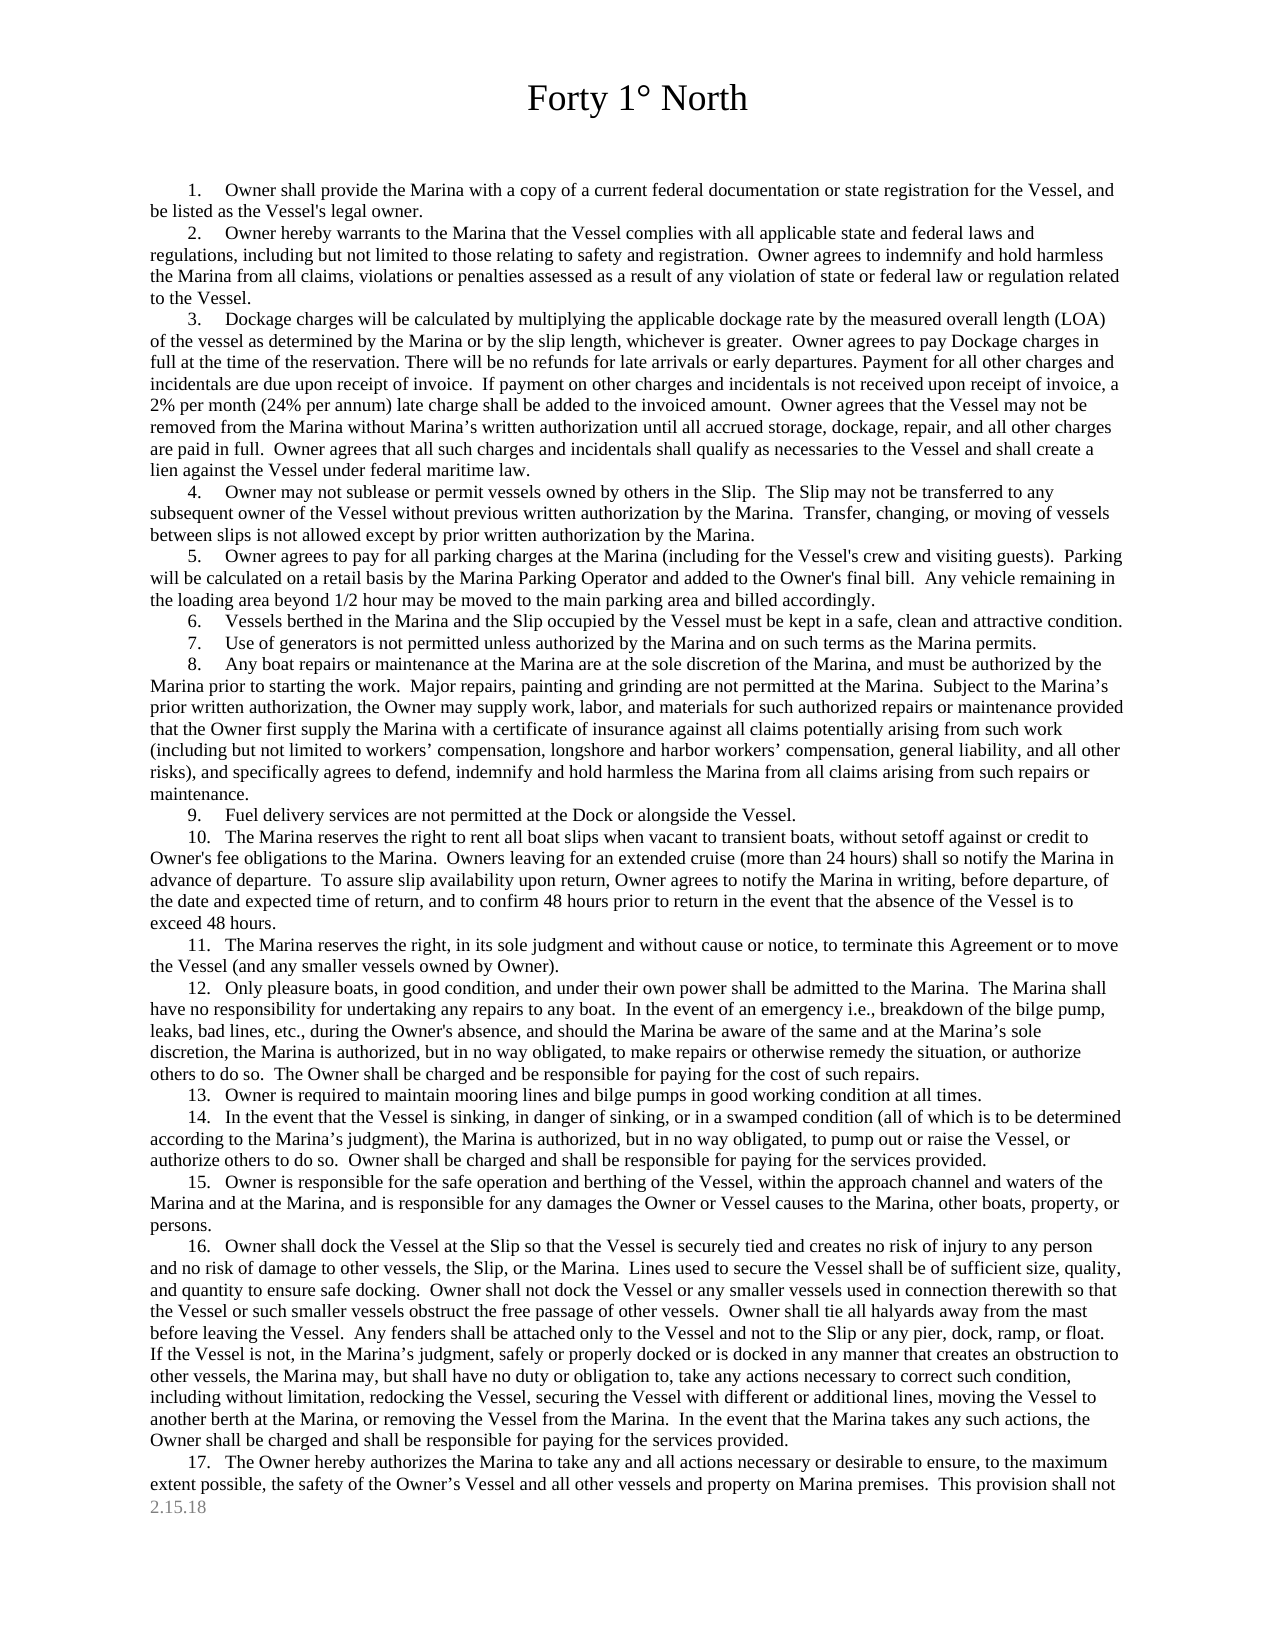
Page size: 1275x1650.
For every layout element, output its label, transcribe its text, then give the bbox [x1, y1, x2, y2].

list The Marina reserves the right, in its sole judgment and without cause or notice, to terminate this Agreement or to move the Vessel (and any smaller vessels owned by Owner). [150, 933, 1125, 977]
list Only pleasure boats, in good condition, and under their own power shall be admitted to the Marina. The Marina shall have no responsibility for undertaking any repairs to any boat. In the event of an emergency i.e., breakdown of the bilge pump, leaks, bad lines, etc., during the Owner's absence, and should the Marina be aware of the same and at the Marina’s sole discretion, the Marina is authorized, but in no way obligated, to make repairs or otherwise remedy the situation, or authorize others to do so. The Owner shall be charged and be responsible for paying for the cost of such repairs. [150, 977, 1125, 1084]
list Owner shall provide the Marina with a copy of a current federal documentation or state registration for the Vessel, and be listed as the Vessel's legal owner. [150, 179, 1125, 222]
list Use of generators is not permitted unless authorized by the Marina and on such terms as the Marina permits. [150, 632, 1125, 653]
list Owner agrees to pay for all parking charges at the Marina (including for the Vessel's crew and visiting guests). Parking will be calculated on a retail basis by the Marina Parking Operator and added to the Owner's final bill. Any vehicle remaining in the loading area beyond 1/2 hour may be moved to the main parking area and billed accordingly. [150, 545, 1125, 610]
list Vessels berthed in the Marina and the Slip occupied by the Vessel must be kept in a safe, clean and attractive condition. [150, 610, 1125, 632]
list In the event that the Vessel is sinking, in danger of sinking, or in a swamped condition (all of which is to be determined according to the Marina’s judgment), the Marina is authorized, but in no way obligated, to pump out or raise the Vessel, or authorize others to do so. Owner shall be charged and shall be responsible for paying for the services provided. [150, 1106, 1125, 1171]
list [150, 1451, 1125, 1494]
list The Marina reserves the right to rent all boat slips when vacant to transient boats, without setoff against or credit to Owner's fee obligations to the Marina. Owners leaving for an extended cruise (more than 24 hours) shall so notify the Marina in advance of departure. To assure slip availability upon return, Owner agrees to notify the Marina in writing, before departure, of the date and expected time of return, and to confirm 48 hours prior to return in the event that the absence of the Vessel is to exceed 48 hours. [150, 826, 1125, 933]
list Owner may not sublease or permit vessels owned by others in the Slip. The Slip may not be transferred to any subsequent owner of the Vessel without previous written authorization by the Marina. Transfer, changing, or moving of vessels between slips is not allowed except by prior written authorization by the Marina. [150, 481, 1125, 545]
list Owner is required to maintain mooring lines and bilge pumps in good working condition at all times. [150, 1084, 1125, 1106]
list Any boat repairs or maintenance at the Marina are at the sole discretion of the Marina, and must be authorized by the Marina prior to starting the work. Major repairs, painting and grinding are not permitted at the Marina. Subject to the Marina’s prior written authorization, the Owner may supply work, labor, and materials for such authorized repairs or maintenance provided that the Owner first supply the Marina with a certificate of insurance against all claims potentially arising from such work (including but not limited to workers’ compensation, longshore and harbor workers’ compensation, general liability, and all other risks), and specifically agrees to defend, indemnify and hold harmless the Marina from all claims arising from such repairs or maintenance. [150, 653, 1125, 804]
list Dockage charges will be calculated by multiplying the applicable dockage rate by the measured overall length (LOA) of the vessel as determined by the Marina or by the slip length, whichever is greater. Owner agrees to pay Dockage charges in full at the time of the reservation. There will be no refunds for late arrivals or early departures. Payment for all other charges and incidentals are due upon receipt of invoice. If payment on other charges and incidentals is not received upon receipt of invoice, a 2% per month (24% per annum) late charge shall be added to the invoiced amount. Owner agrees that the Vessel may not be removed from the Marina without Marina’s written authorization until all accrued storage, dockage, repair, and all other charges are paid in full. Owner agrees that all such charges and incidentals shall qualify as necessaries to the Vessel and shall create a lien against the Vessel under federal maritime law. [150, 308, 1125, 481]
list Fuel delivery services are not permitted at the Dock or alongside the Vessel. [150, 804, 1125, 826]
list Owner is responsible for the safe operation and berthing of the Vessel, within the approach channel and waters of the Marina and at the Marina, and is responsible for any damages the Owner or Vessel causes to the Marina, other boats, property, or persons. [150, 1171, 1125, 1235]
list Owner hereby warrants to the Marina that the Vessel complies with all applicable state and federal laws and regulations, including but not limited to those relating to safety and registration. Owner agrees to indemnify and hold harmless the Marina from all claims, violations or penalties assessed as a result of any violation of state or federal law or regulation related to the Vessel. [150, 222, 1125, 308]
list Owner shall dock the Vessel at the Slip so that the Vessel is securely tied and creates no risk of injury to any person and no risk of damage to other vessels, the Slip, or the Marina. Lines used to secure the Vessel shall be of sufficient size, quality, and quantity to ensure safe docking. Owner shall not dock the Vessel or any smaller vessels used in connection therewith so that the Vessel or such smaller vessels obstruct the free passage of other vessels. Owner shall tie all halyards away from the mast before leaving the Vessel. Any fenders shall be attached only to the Vessel and not to the Slip or any pier, dock, ramp, or float. If the Vessel is not, in the Marina’s judgment, safely or properly docked or is docked in any manner that creates an obstruction to other vessels, the Marina may, but shall have no duty or obligation to, take any actions necessary to correct such condition, including without limitation, redocking the Vessel, securing the Vessel with different or additional lines, moving the Vessel to another berth at the Marina, or removing the Vessel from the Marina. In the event that the Marina takes any such actions, the Owner shall be charged and shall be responsible for paying for the services provided. [150, 1235, 1125, 1451]
